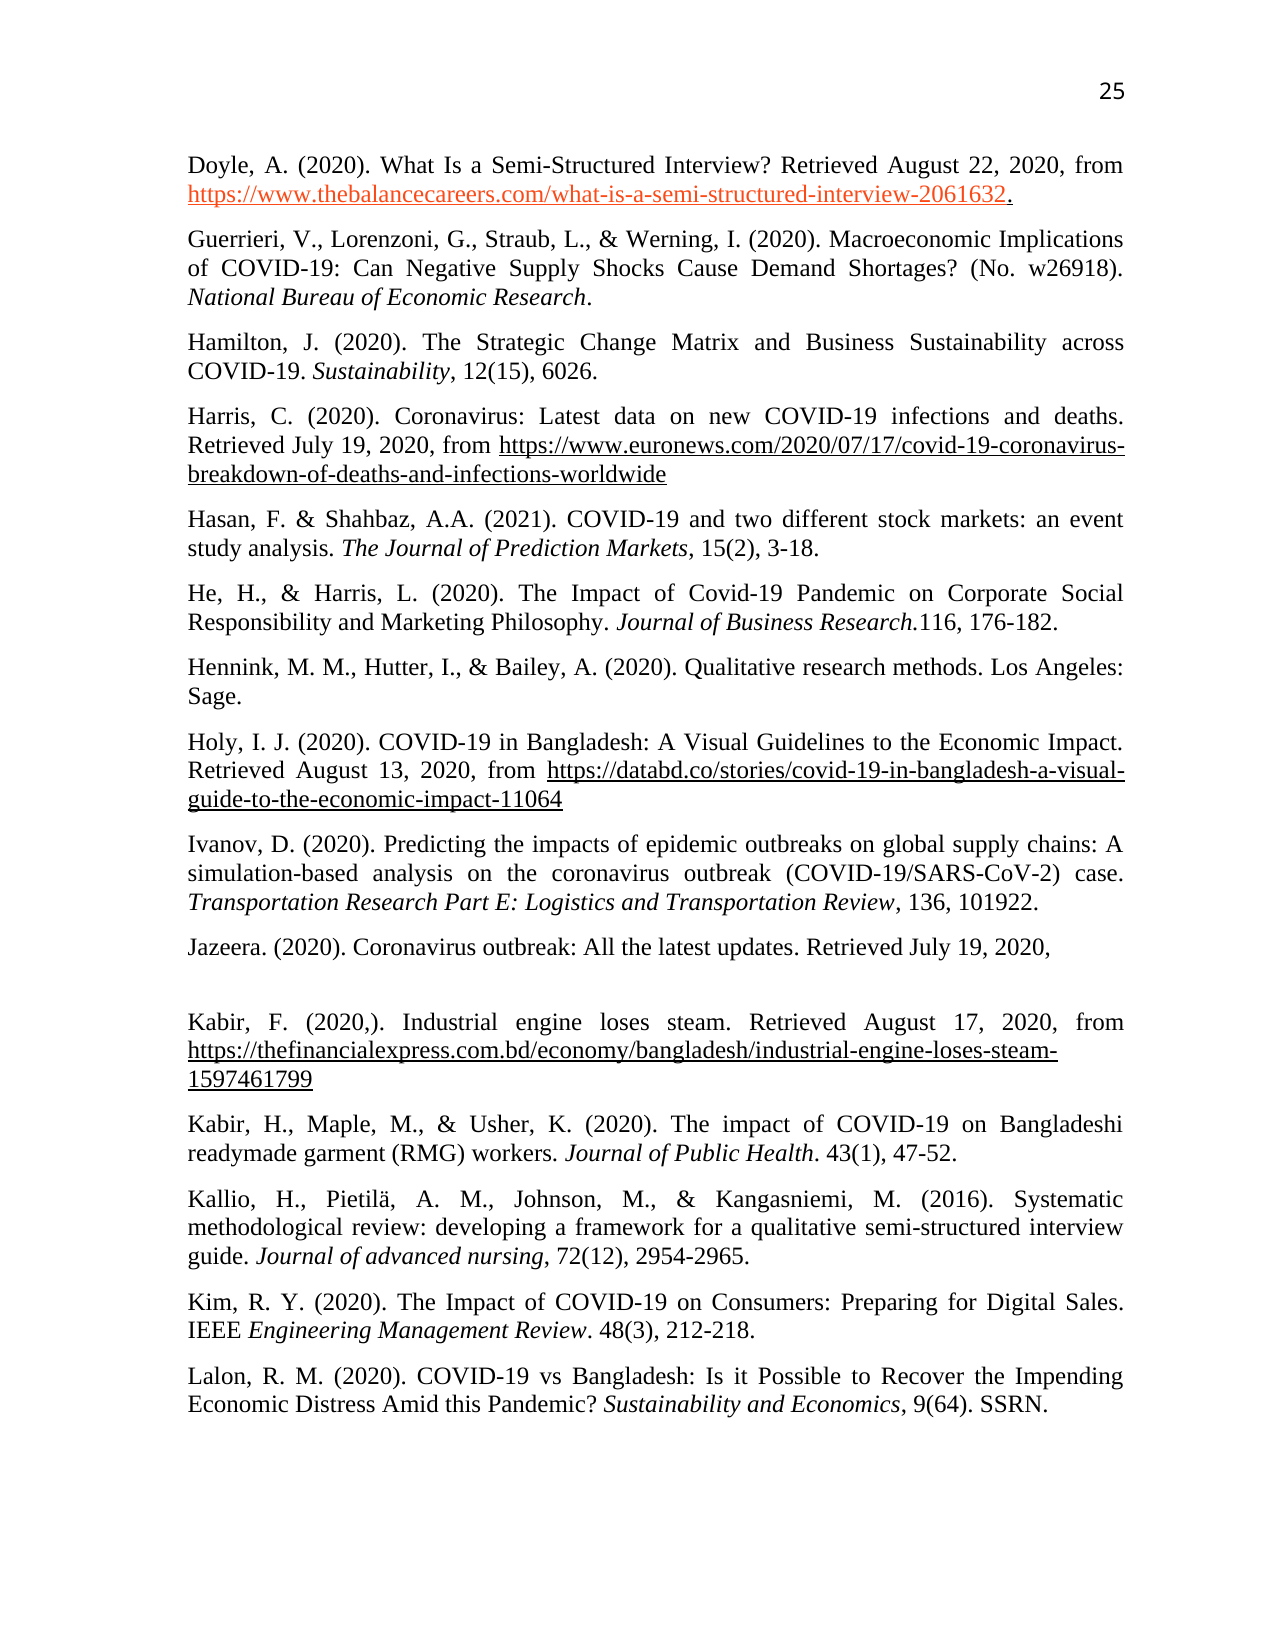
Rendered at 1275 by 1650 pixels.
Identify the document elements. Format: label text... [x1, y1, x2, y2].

text Doyle, A. (2020). What Is a Semi-Structured Interview? Retrieved August 22, 2020, from https://www.thebalancecareers.com/what-is-a-semi-structured-interview-2061632. [187, 150, 1125, 207]
text Kabir, H., Maple, M., & Usher, K. (2020). The impact of COVID-19 on Bangladeshi readymade garment (RMG) workers. Journal of Public Health. 43(1), 47-52. [187, 1109, 1125, 1167]
text Holy, I. J. (2020). COVID-19 in Bangladesh: A Visual Guidelines to the Economic Impact. Retrieved August 13, 2020, from https://databd.co/stories/covid-19-in-bangladesh-a-visual-guide-to-the-economic-impact-11064 [187, 727, 1125, 813]
text Hamilton, J. (2020). The Strategic Change Matrix and Business Sustainability across COVID-19. Sustainability, 12(15), 6026. [187, 327, 1125, 384]
text Kim, R. Y. (2020). The Impact of COVID-19 on Consumers: Preparing for Digital Sales. IEEE Engineering Management Review. 48(3), 212-218. [187, 1287, 1125, 1344]
text Hennink, M. M., Hutter, I., & Bailey, A. (2020). Qualitative research methods. Los Angeles: Sage. [187, 652, 1125, 710]
text Lalon, R. M. (2020). COVID-19 vs Bangladesh: Is it Possible to Recover the Impending Economic Distress Amid this Pandemic? Sustainability and Economics, 9(64). SSRN. [187, 1361, 1125, 1418]
text Ivanov, D. (2020). Predicting the impacts of epidemic outbreaks on global supply chains: A simulation-based analysis on the coronavirus outbreak (COVID-19/SARS-CoV-2) case. Transportation Research Part E: Logistics and Transportation Review, 136, 101922. [187, 829, 1125, 916]
text Hasan, F. & Shahbaz, A.A. (2021). COVID-19 and two different stock markets: an event study analysis. The Journal of Prediction Markets, 15(2), 3-18. [187, 504, 1125, 562]
text Kabir, F. (2020,). Industrial engine loses steam. Retrieved August 17, 2020, from https://thefinancialexpress.com.bd/economy/bangladesh/industrial-engine-loses-steam-1597461799 [187, 1007, 1125, 1093]
text Harris, C. (2020). Coronavirus: Latest data on new COVID-19 infections and deaths. Retrieved July 19, 2020, from https://www.euronews.com/2020/07/17/covid-19-coronavirus-breakdown-of-deaths-and-infections-worldwide [187, 401, 1125, 487]
text Guerrieri, V., Lorenzoni, G., Straub, L., & Werning, I. (2020). Macroeconomic Implications of COVID-19: Can Negative Supply Shocks Cause Demand Shortages? (No. w26918). National Bureau of Economic Research. [187, 224, 1125, 310]
text Kallio, H., Pietilä, A. M., Johnson, M., & Kangasniemi, M. (2016). Systematic methodological review: developing a framework for a qualitative semi‐structured interview guide. Journal of advanced nursing, 72(12), 2954-2965. [187, 1184, 1125, 1270]
text Jazeera. (2020). Coronavirus outbreak: All the latest updates. Retrieved July 19, 2020, [187, 932, 1125, 961]
text He, H., & Harris, L. (2020). The Impact of Covid-19 Pandemic on Corporate Social Responsibility and Marketing Philosophy. Journal of Business Research.116, 176-182. [187, 578, 1125, 636]
